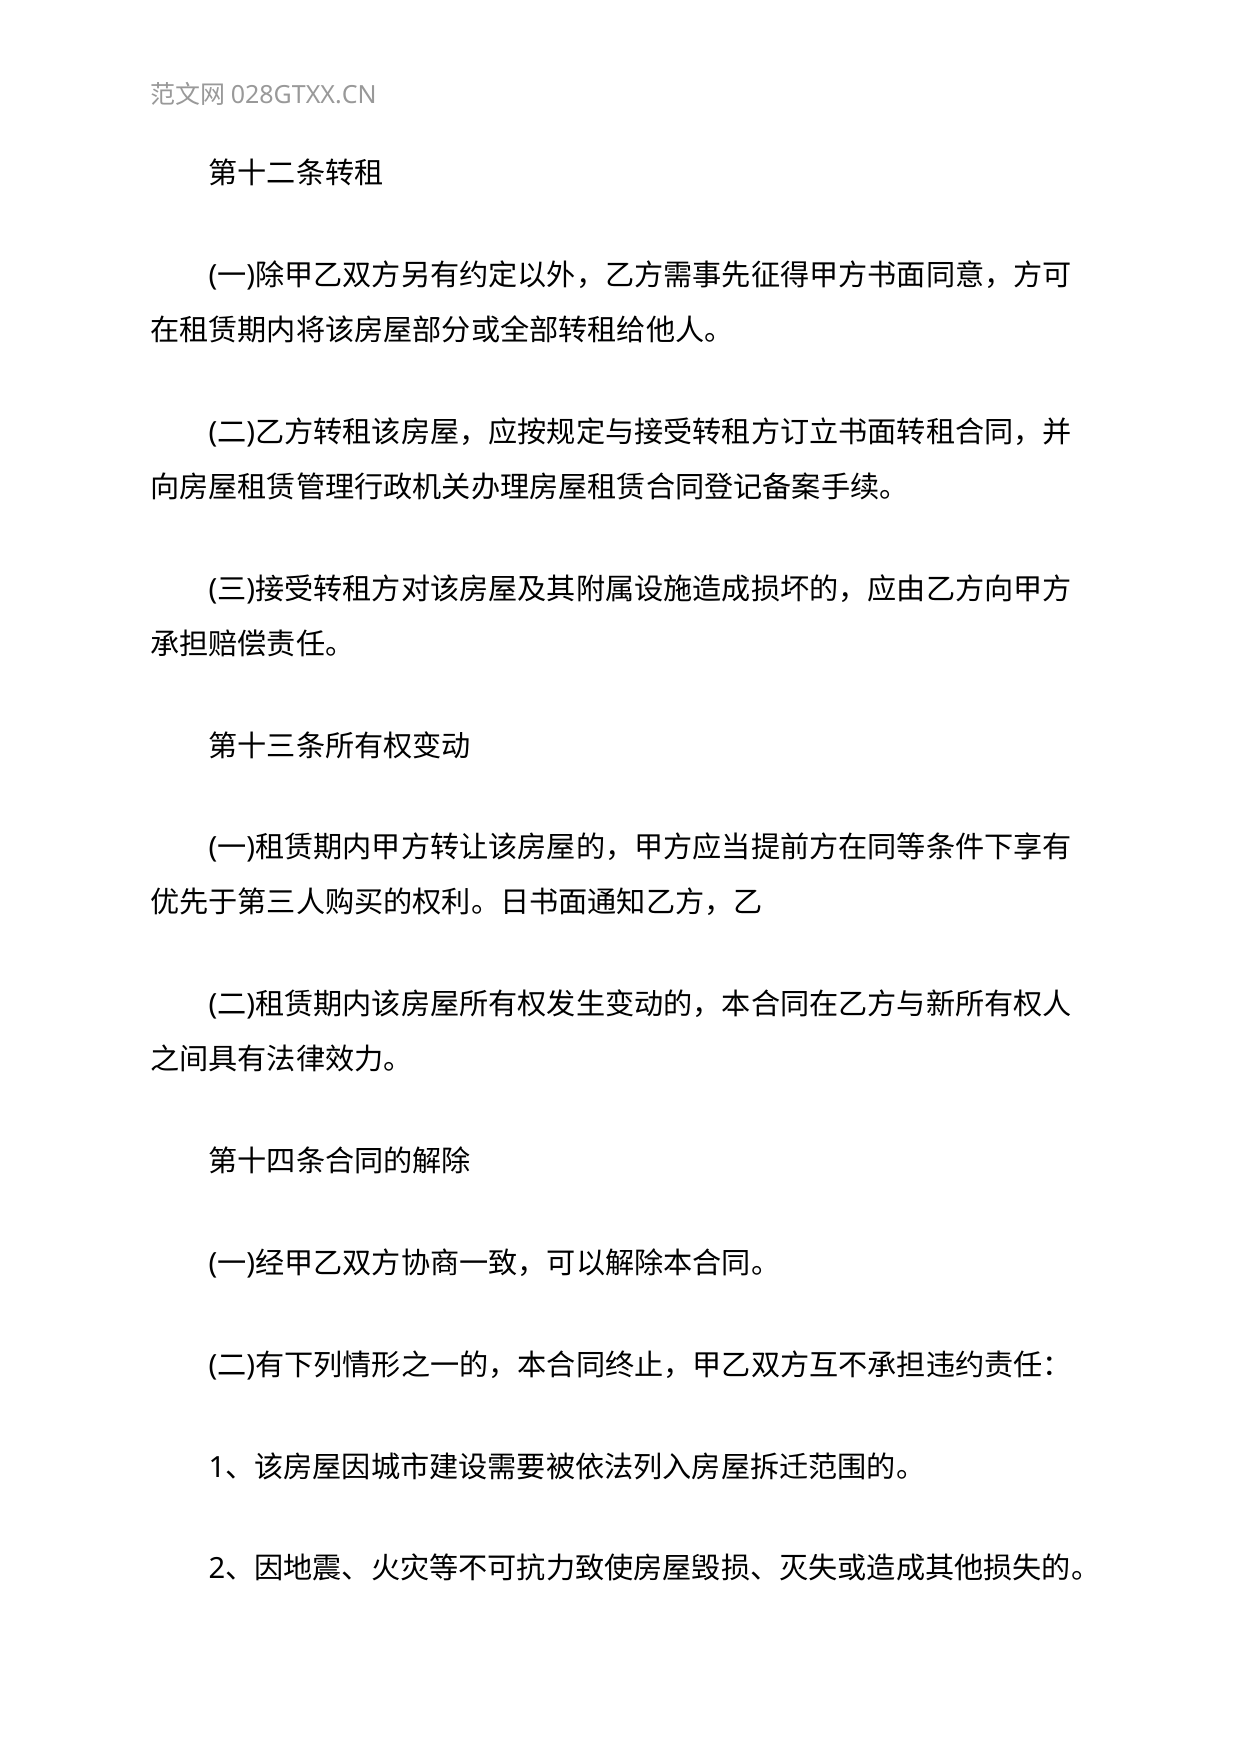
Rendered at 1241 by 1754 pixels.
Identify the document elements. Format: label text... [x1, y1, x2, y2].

text (二)乙方转租该房屋，应按规定与接受转租方订立书面转租合同，并向房屋租赁管理行政机关办理房屋租赁合同登记备案手续。 [150, 408, 1090, 506]
text 1、该房屋因城市建设需要被依法列入房屋拆迁范围的。 [150, 1443, 1090, 1486]
text (一)经甲乙双方协商一致，可以解除本合同。 [150, 1239, 1090, 1282]
text 2、因地震、火灾等不可抗力致使房屋毁损、灭失或造成其他损失的。 [150, 1545, 1090, 1587]
text (一)租赁期内甲方转让该房屋的，甲方应当提前方在同等条件下享有优先于第三人购买的权利。日书面通知乙方，乙 [150, 824, 1090, 921]
text 第十三条所有权变动 [150, 722, 1090, 764]
text 第十四条合同的解除 [150, 1137, 1090, 1180]
text (一)除甲乙双方另有约定以外，乙方需事先征得甲方书面同意，方可在租赁期内将该房屋部分或全部转租给他人。 [150, 252, 1090, 349]
text (二)租赁期内该房屋所有权发生变动的，本合同在乙方与新所有权人之间具有法律效力。 [150, 981, 1090, 1078]
text 第十二条转租 [150, 150, 1090, 192]
text (二)有下列情形之一的，本合同终止，甲乙双方互不承担违约责任： [150, 1341, 1090, 1383]
text (三)接受转租方对该房屋及其附属设施造成损坏的，应由乙方向甲方承担赔偿责任。 [150, 565, 1090, 663]
